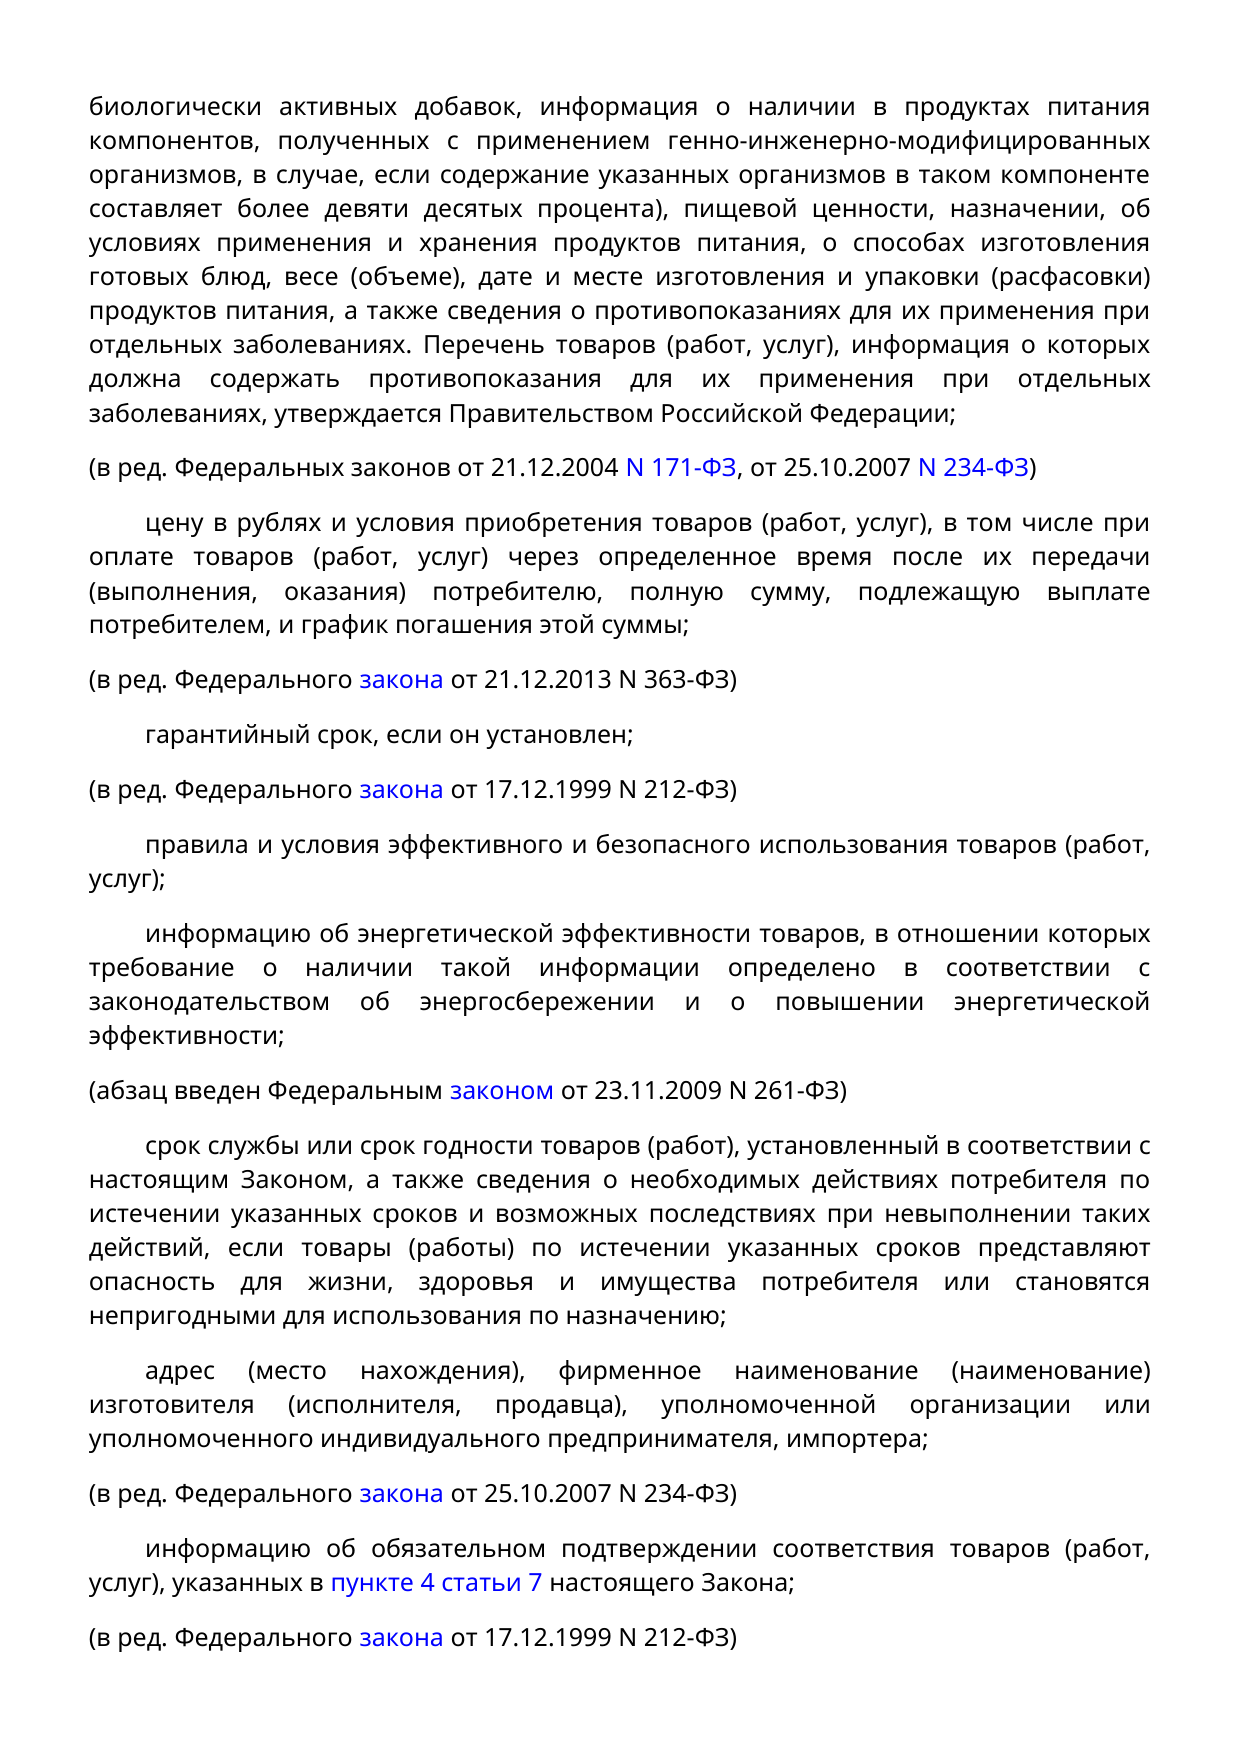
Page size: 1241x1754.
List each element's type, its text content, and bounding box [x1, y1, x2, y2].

text (в ред. Федерального закона от 17.12.1999 N 212-ФЗ) [89, 1620, 1152, 1654]
text (в ред. Федерального закона от 25.10.2007 N 234-ФЗ) [89, 1476, 1152, 1510]
text правила и условия эффективного и безопасного использования товаров (работ, услуг); [89, 827, 1152, 895]
text информацию об обязательном подтверждении соответствия товаров (работ, услуг), указанных в пункте 4 статьи 7 настоящего Закона; [89, 1531, 1152, 1599]
text (в ред. Федеральных законов от 21.12.2004 N 171-ФЗ, от 25.10.2007 N 234-ФЗ) [89, 450, 1152, 484]
text (в ред. Федерального закона от 21.12.2013 N 363-ФЗ) [89, 662, 1152, 696]
text гарантийный срок, если он установлен; [89, 717, 1152, 751]
text информацию об энергетической эффективности товаров, в отношении которых требование о наличии такой информации определено в соответствии с законодательством об энергосбережении и о повышении энергетической эффективности; [89, 916, 1152, 1052]
text цену в рублях и условия приобретения товаров (работ, услуг), в том числе при оплате товаров (работ, услуг) через определенное время после их передачи (выполнения, оказания) потребителю, полную сумму, подлежащую выплате потребителем, и график погашения этой суммы; [89, 505, 1152, 641]
text срок службы или срок годности товаров (работ), установленный в соответствии с настоящим Законом, а также сведения о необходимых действиях потребителя по истечении указанных сроков и возможных последствиях при невыполнении таких действий, если товары (работы) по истечении указанных сроков представляют опасность для жизни, здоровья и имущества потребителя или становятся непригодными для использования по назначению; [89, 1128, 1152, 1332]
text (в ред. Федерального закона от 17.12.1999 N 212-ФЗ) [89, 772, 1152, 806]
text адрес (место нахождения), фирменное наименование (наименование) изготовителя (исполнителя, продавца), уполномоченной организации или уполномоченного индивидуального предпринимателя, импортера; [89, 1353, 1152, 1455]
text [89, 89, 1152, 429]
text (абзац введен Федеральным законом от 23.11.2009 N 261-ФЗ) [89, 1073, 1152, 1107]
